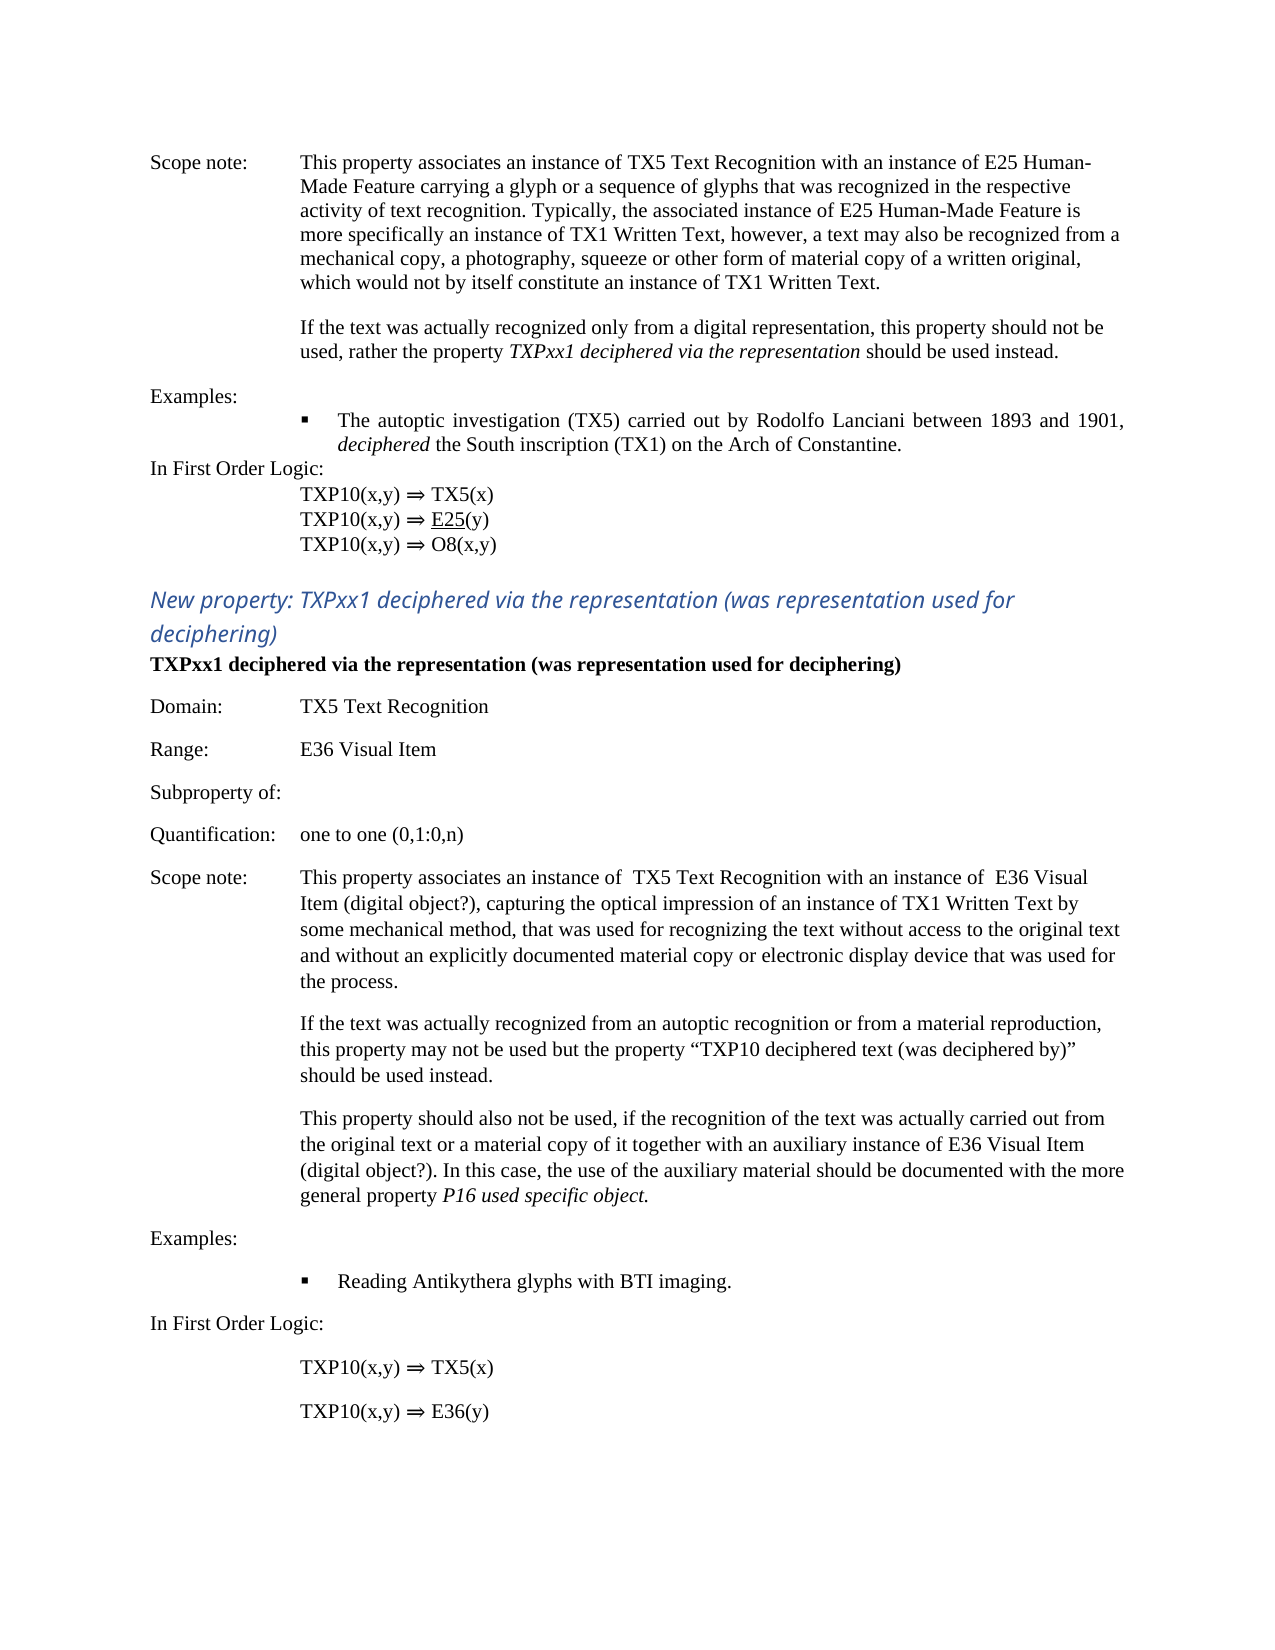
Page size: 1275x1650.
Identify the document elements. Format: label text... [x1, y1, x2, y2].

list Reading Antikythera glyphs with BTI imaging. [300, 1269, 1125, 1293]
text Examples: [150, 384, 1125, 408]
text TXP10(x,y) ⇒ E36(y) [150, 1398, 1125, 1423]
text Scope note: This property associates an instance of TX5 Text Recognition with an instance of E25 Human-Made Feature carrying a glyph or a sequence of glyphs that was recognized in the respective activity of text recognition. Typically, the associated instance of E25 Human-Made Feature is more specifically an instance of TX1 Written Text, however, a text may also be recognized from a mechanical copy, a photography, squeeze or other form of material copy of a written original, which would not by itself constitute an instance of TX1 Written Text. [150, 150, 1125, 294]
text TXPxx1 deciphered via the representation (was representation used for deciphering) [150, 652, 1125, 676]
text Subproperty of: [150, 779, 1125, 804]
text If the text was actually recognized only from a digital representation, this property should not be used, rather the property TXPxx1 deciphered via the representation should be used instead. [300, 315, 1125, 363]
list The autoptic investigation (TX5) carried out by Rodolfo Lanciani between 1893 and 1901, deciphered the South inscription (TX1) on the Arch of Constantine. [300, 408, 1125, 456]
subtitle New property: TXPxx1 deciphered via the representation (was representation used for deciphering) [150, 584, 1125, 649]
text Quantification: one to one (0,1:0,n) [150, 822, 1125, 846]
text Range: E36 Visual Item [150, 737, 1125, 761]
text Examples: [150, 1226, 1125, 1250]
text TXP10(x,y) ⇒ TX5(x) [150, 1354, 1125, 1379]
text TXP10(x,y) ⇒ E25(y) [150, 506, 1125, 531]
text If the text was actually recognized from an autoptic recognition or from a material reproduction, this property may not be used but the property “TXP10 deciphered text (was deciphered by)” should be used instead. [300, 1011, 1125, 1087]
text This property should also not be used, if the recognition of the text was actually carried out from the original text or a material copy of it together with an auxiliary instance of E36 Visual Item (digital object?). In this case, the use of the auxiliary material should be documented with the more general property P16 used specific object. [300, 1106, 1125, 1207]
text TXP10(x,y) ⇒ O8(x,y) [225, 531, 1125, 556]
text Domain: TX5 Text Recognition [150, 694, 1125, 718]
text TXP10(x,y) ⇒ TX5(x) [150, 480, 1125, 506]
text In First Order Logic: [150, 456, 1125, 480]
text Scope note: This property associates an instance of TX5 Text Recognition with an instance of E36 Visual Item (digital object?), capturing the optical impression of an instance of TX1 Written Text by some mechanical method, that was used for recognizing the text without access to the original text and without an explicitly documented material copy or electronic display device that was used for the process. [150, 865, 1125, 993]
text In First Order Logic: [150, 1311, 1125, 1335]
